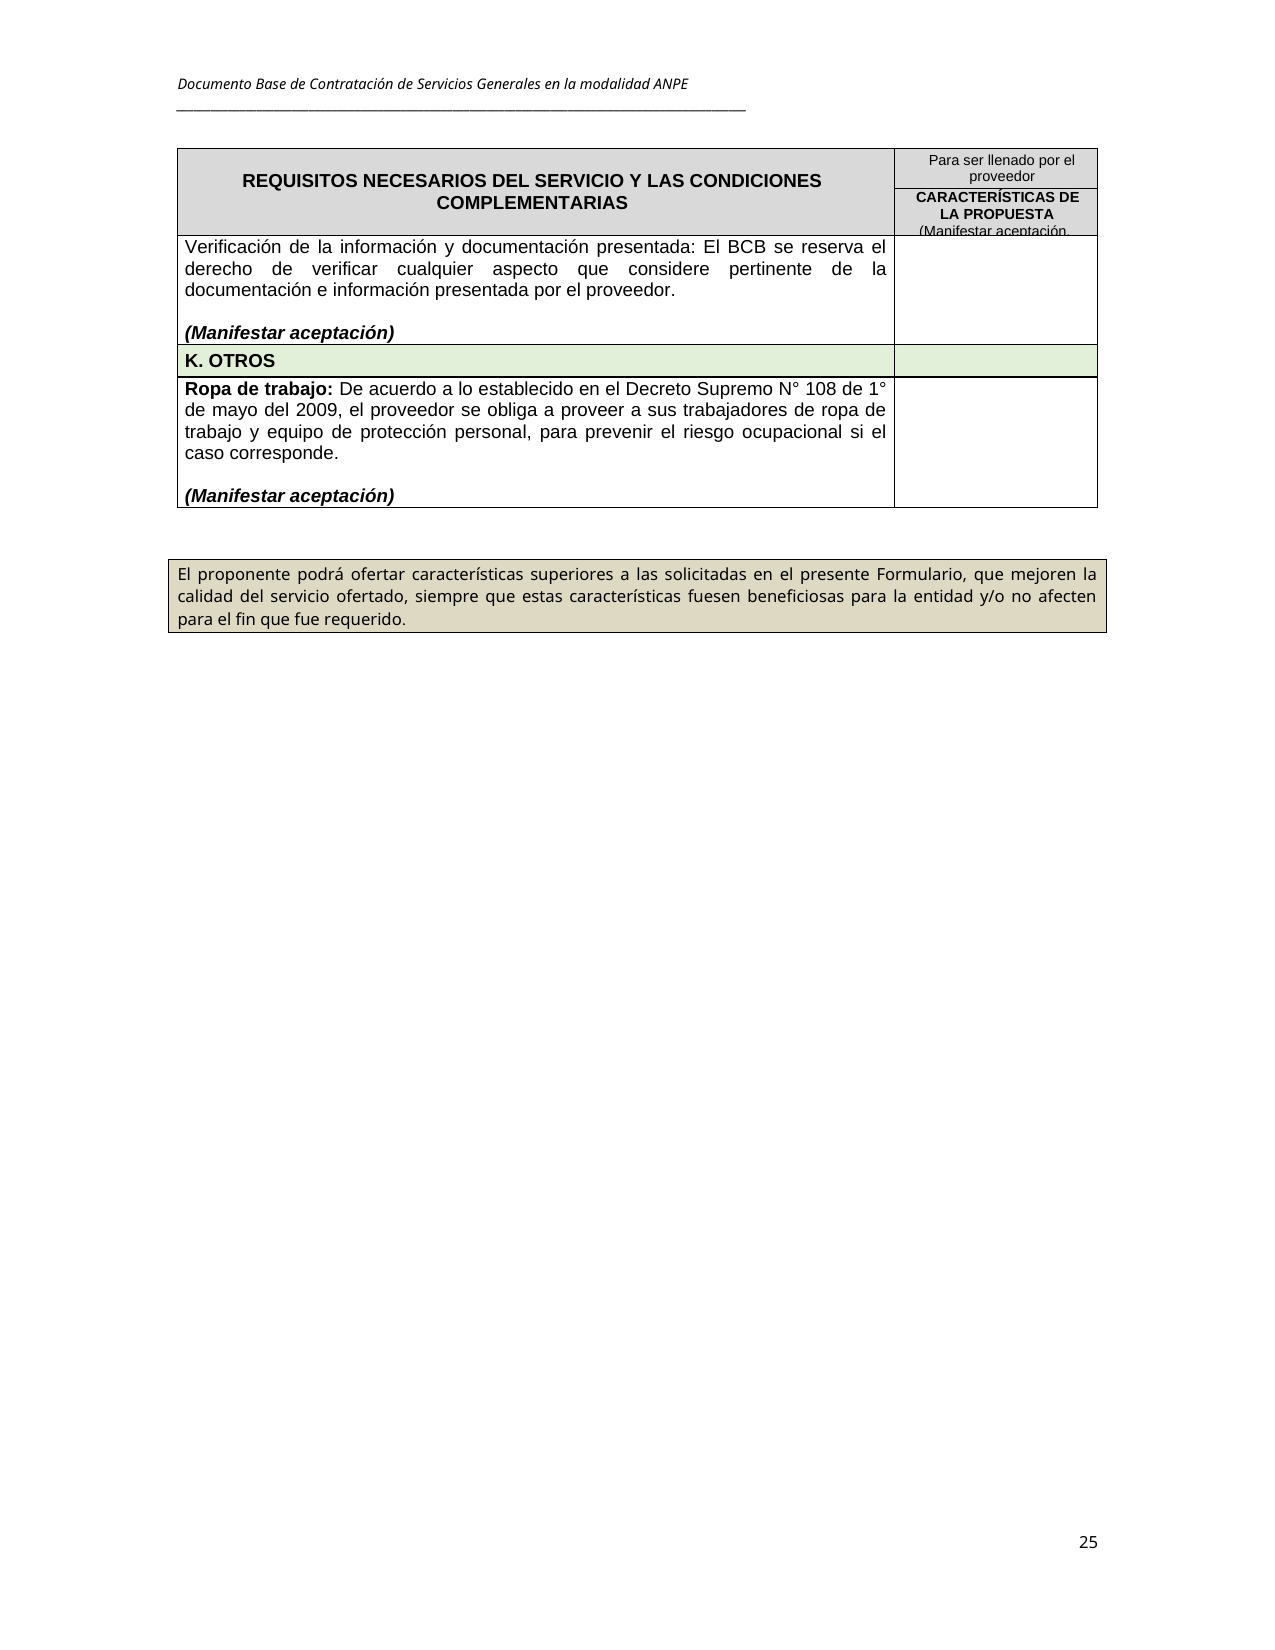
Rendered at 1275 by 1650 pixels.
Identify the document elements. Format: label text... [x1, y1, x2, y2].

text El proponente podrá ofertar características superiores a las solicitadas en el presente Formulario, que mejoren la calidad del servicio ofertado, siempre que estas características fuesen beneficiosas para la entidad y/o no afecten para el fin que fue requerido. [169, 560, 1106, 632]
table_cell [895, 345, 1097, 376]
table_cell CARACTERÍSTICAS DE (Manifestar aceptación, especificar y/o adjuntar lo requerido) [895, 189, 1097, 235]
table_cell Verificación de la información y documentación presentada: El BCB se reserva el derecho de verificar cualquier aspecto que considere pertinente de la documentación e información presentada por el proveedor. (Manifestar aceptación) [178, 236, 894, 344]
table_cell K. OTROS [178, 345, 894, 376]
table_cell [895, 236, 1097, 344]
table_cell [895, 378, 1097, 507]
table_header Para ser llenado por el proveedor [895, 149, 1097, 188]
table_cell Ropa de trabajo: De acuerdo a lo establecido en el Decreto Supremo N° 108 de 1° de mayo del 2009, el proveedor se obliga a proveer a sus trabajadores de ropa de trabajo y equipo de protección personal, para prevenir el riesgo ocupacional si el caso corresponde. (Manifestar aceptación) [178, 378, 894, 507]
table_header REQUISITOS NECESARIOS DEL SERVICIO Y LAS CONDICIONES COMPLEMENTARIAS [178, 149, 894, 235]
